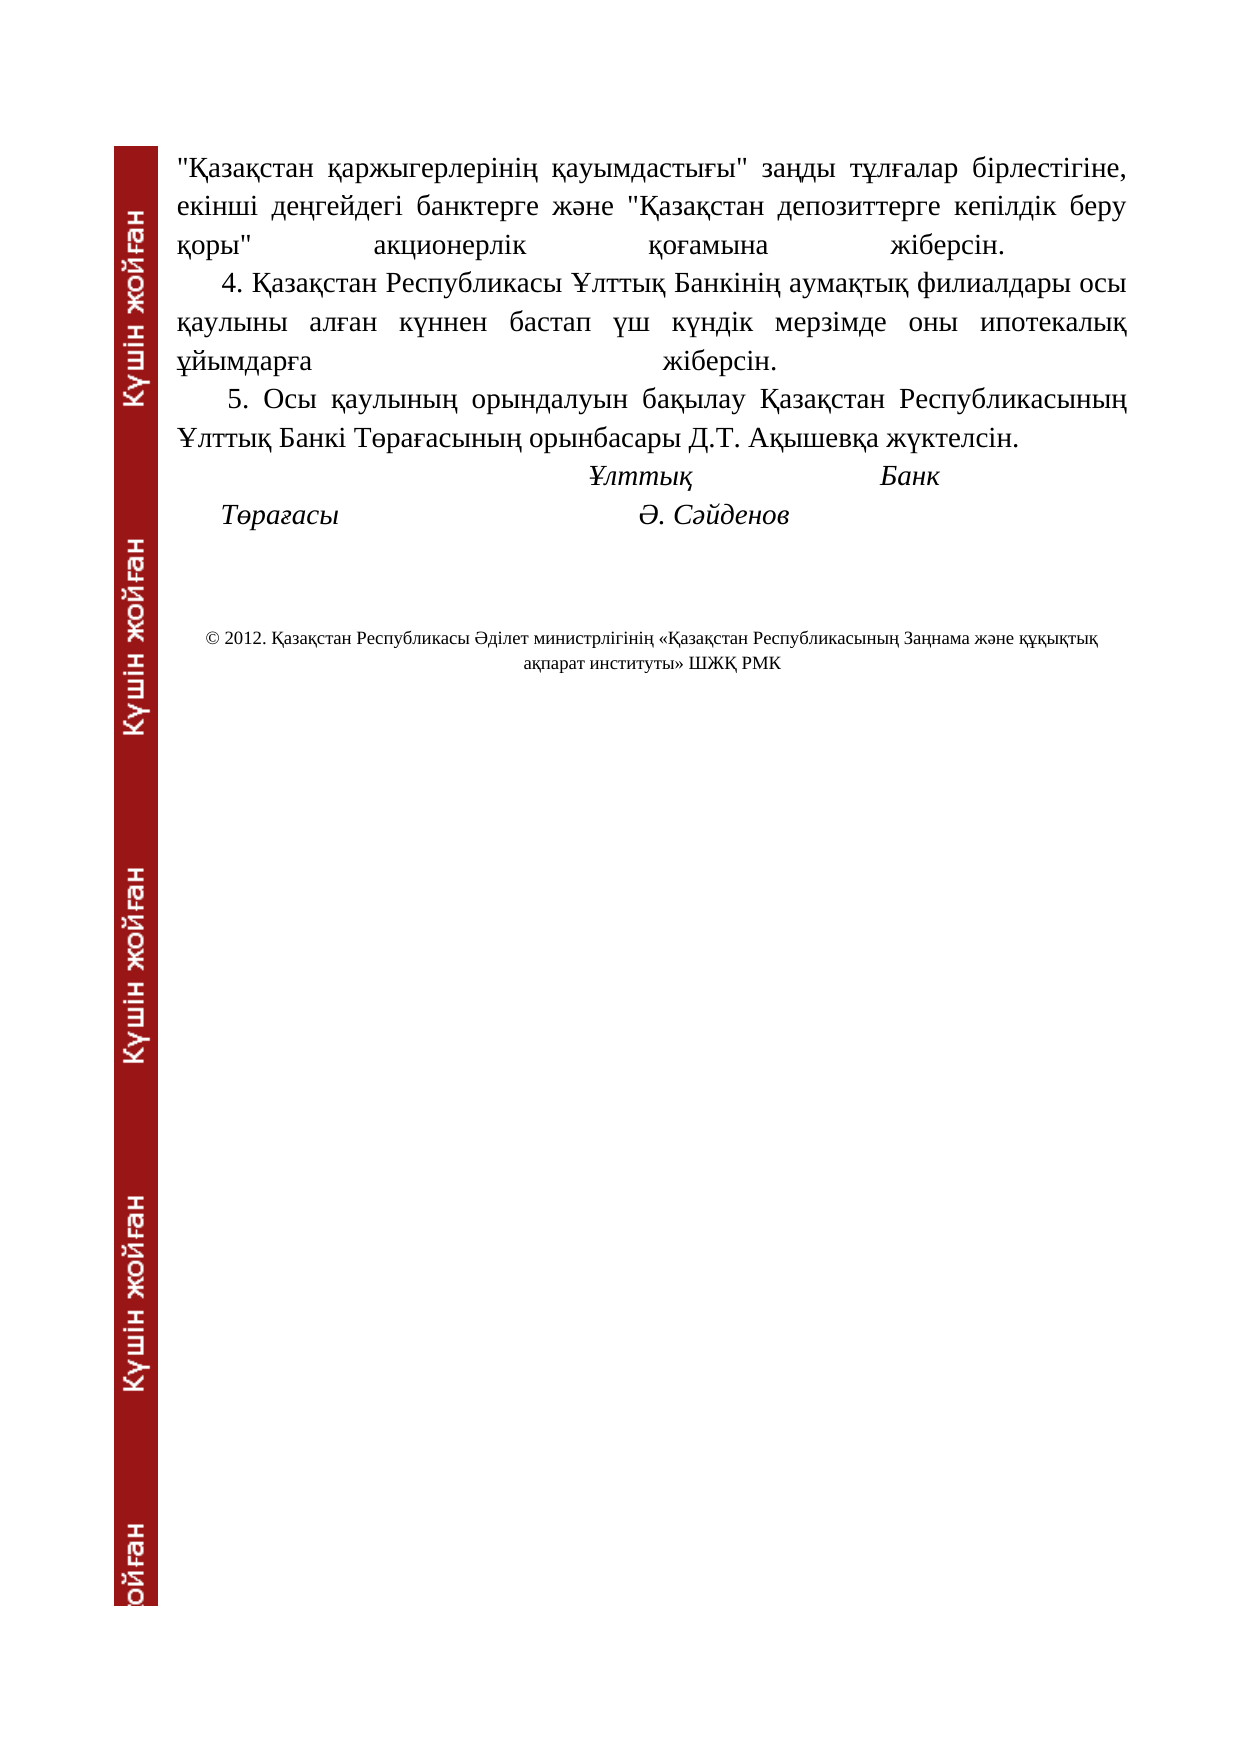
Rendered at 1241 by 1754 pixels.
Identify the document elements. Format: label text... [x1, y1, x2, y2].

text © 2012. Қазақстан Республикасы Әділет министрлігінің «Қазақстан Республикасының Заңнама және құқықтық ақпарат институты» ШЖҚ РМК [112, 627, 1128, 673]
text Ұлттық Банк Төрағасы Ә. Сәйденов [112, 458, 1128, 530]
picture [114, 530, 158, 627]
picture [114, 453, 158, 458]
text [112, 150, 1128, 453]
picture [114, 146, 158, 150]
picture [114, 673, 158, 1606]
